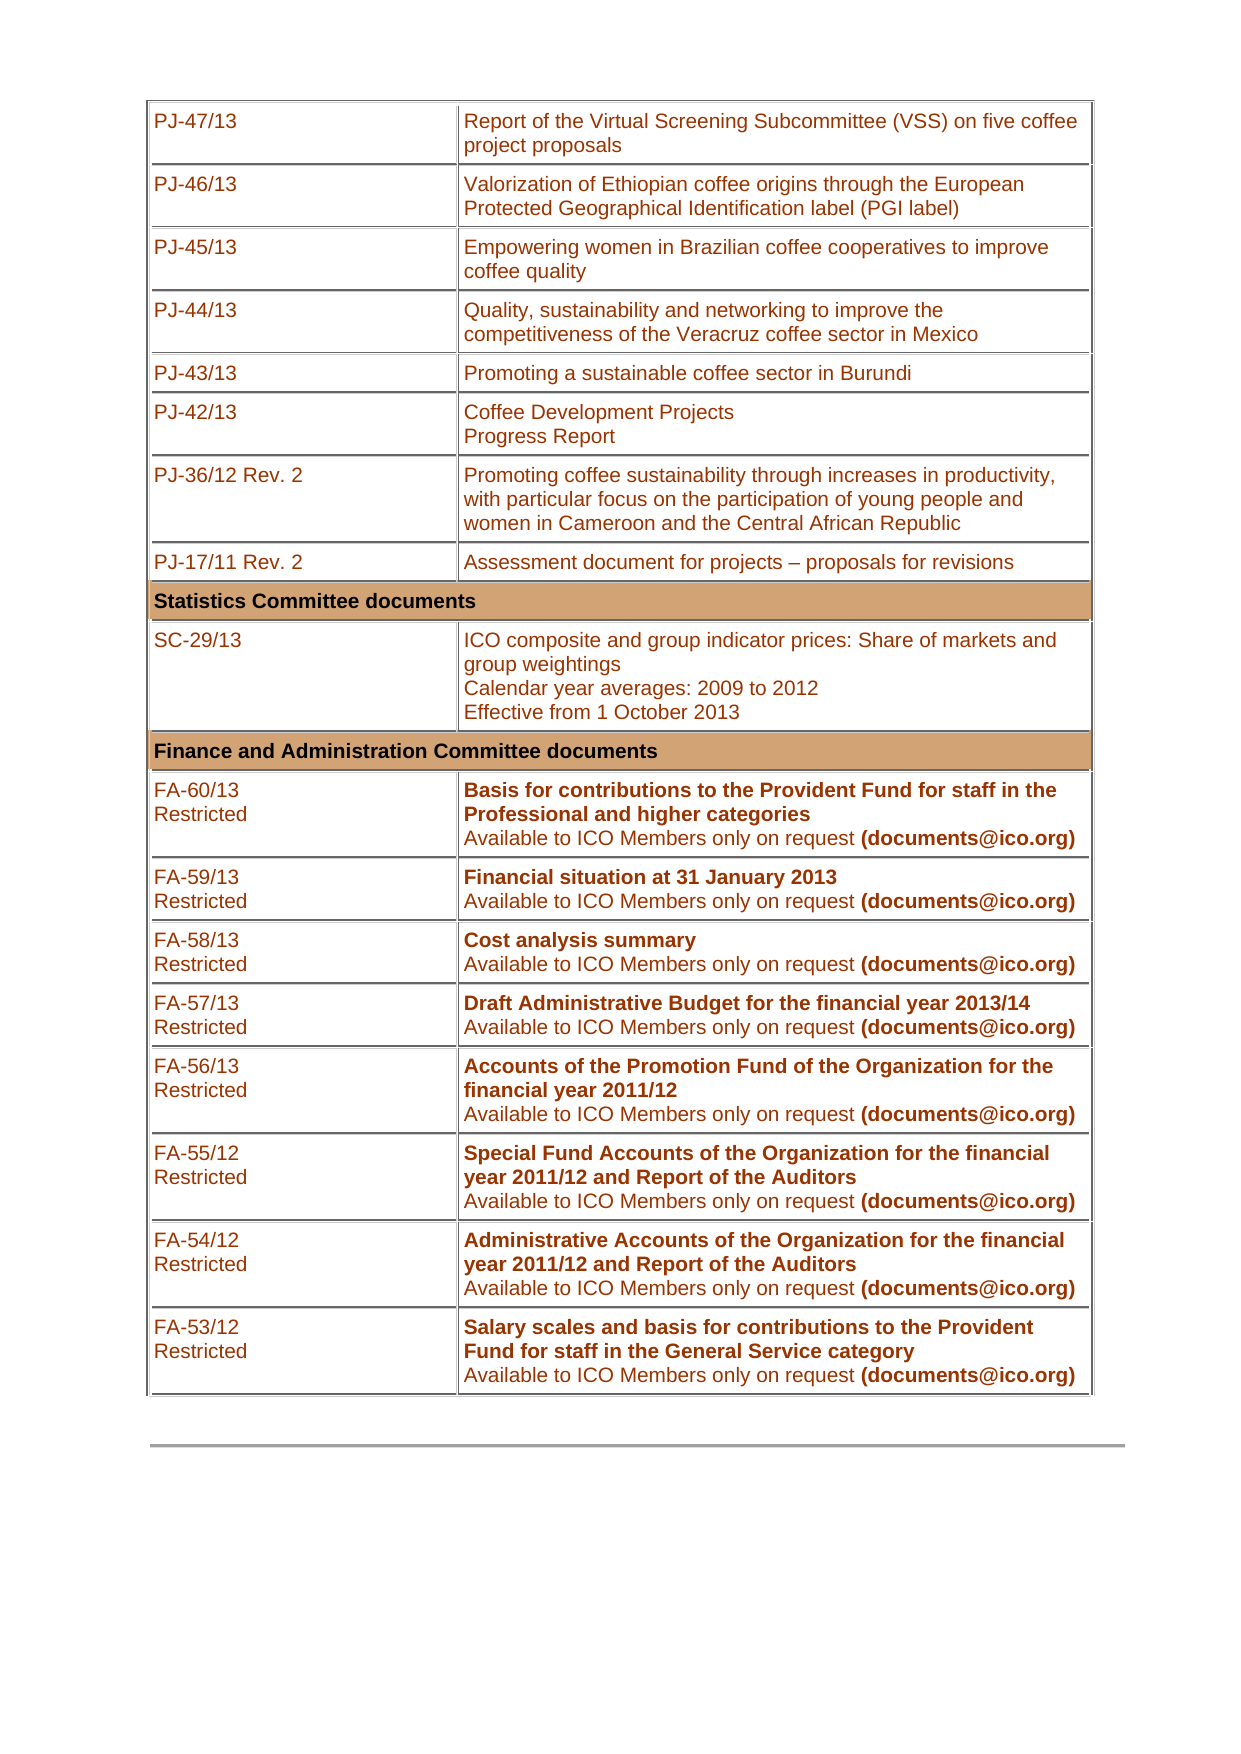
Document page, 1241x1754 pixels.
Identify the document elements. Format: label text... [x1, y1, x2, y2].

table_cell SC-29/13 [150, 619, 456, 730]
table_cell Empowering women in Brazilian coffee cooperatives to improve coffee quality [458, 226, 1093, 289]
table_cell FA-56/13 Restricted [150, 1045, 456, 1132]
table_cell Assessment document for projects – proposals for revisions [459, 541, 1091, 580]
table_cell Promoting a sustainable coffee sector in Burundi [458, 352, 1093, 391]
table_cell FA-57/13 Restricted [150, 982, 456, 1045]
table_cell Cost analysis summary Available to ICO Members only on request (documents@ico.org) [459, 919, 1092, 982]
table_cell Special Fund Accounts of the Organization for the financial year 2011/12 and Report of the Auditors Available to ICO Members only on request (documents@ico.org) [459, 1132, 1091, 1219]
table_cell FA-53/12 Restricted [150, 1306, 456, 1393]
table_cell PJ-46/13 [148, 163, 456, 226]
table_cell PJ-44/13 [150, 289, 456, 352]
table_cell FA-55/12 Restricted [150, 1132, 456, 1219]
table_cell Financial situation at 31 January 2013 Available to ICO Members only on request (documents@ico.org) [459, 856, 1091, 919]
table_cell PJ-42/13 [150, 391, 456, 454]
table_cell Accounts of the Promotion Fund of the Organization for the financial year 2011/12 Available to ICO Members only on request (documents@ico.org) [459, 1045, 1092, 1132]
table_cell ICO composite and group indicator prices: Share of markets and group weightings Calendar year averages: 2009 to 2012 Effective from 1 October 2013 [459, 619, 1092, 730]
table_cell Statistics Committee documents [150, 580, 1091, 619]
table_cell FA-54/12 Restricted [150, 1219, 456, 1306]
table_cell Quality, sustainability and networking to improve the competitiveness of the Veracruz coffee sector in Mexico [459, 289, 1091, 352]
table_cell Salary scales and basis for contributions to the Provident Fund for staff in the General Service category Available to ICO Members only on request (documents@ico.org) [459, 1306, 1091, 1393]
table_cell Administrative Accounts of the Organization for the financial year 2011/12 and Report of the Auditors Available to ICO Members only on request (documents@ico.org) [459, 1219, 1092, 1306]
table_cell Promoting coffee sustainability through increases in productivity, with particular focus on the participation of young people and women in Cameroon and the Central African Republic [459, 454, 1091, 541]
table_cell Valorization of Ethiopian coffee origins through the European Protected Geographical Identification label (PGI label) [459, 163, 1093, 226]
table_cell PJ-17/11 Rev. 2 [150, 541, 456, 580]
table_cell Draft Administrative Budget for the financial year 2013/14 Available to ICO Members only on request (documents@ico.org) [459, 982, 1091, 1045]
table_cell Finance and Administration Committee documents [150, 730, 1091, 769]
table_cell Coffee Development Projects Progress Report [459, 391, 1091, 454]
table_cell FA-59/13 Restricted [150, 856, 456, 919]
table_cell PJ-36/12 Rev. 2 [150, 454, 456, 541]
table_cell Basis for contributions to the Provident Fund for staff in the Professional and higher categories Available to ICO Members only on request (documents@ico.org) [459, 769, 1092, 856]
table_cell PJ-45/13 [148, 226, 457, 289]
table_cell PJ-43/13 [148, 352, 457, 391]
table_cell PJ-47/13 [150, 103, 457, 163]
table_cell FA-60/13 Restricted [150, 769, 456, 856]
table_cell FA-58/13 Restricted [150, 919, 456, 982]
table_cell Report of the Virtual Screening Subcommittee (VSS) on five coffee project proposals [458, 103, 1091, 163]
